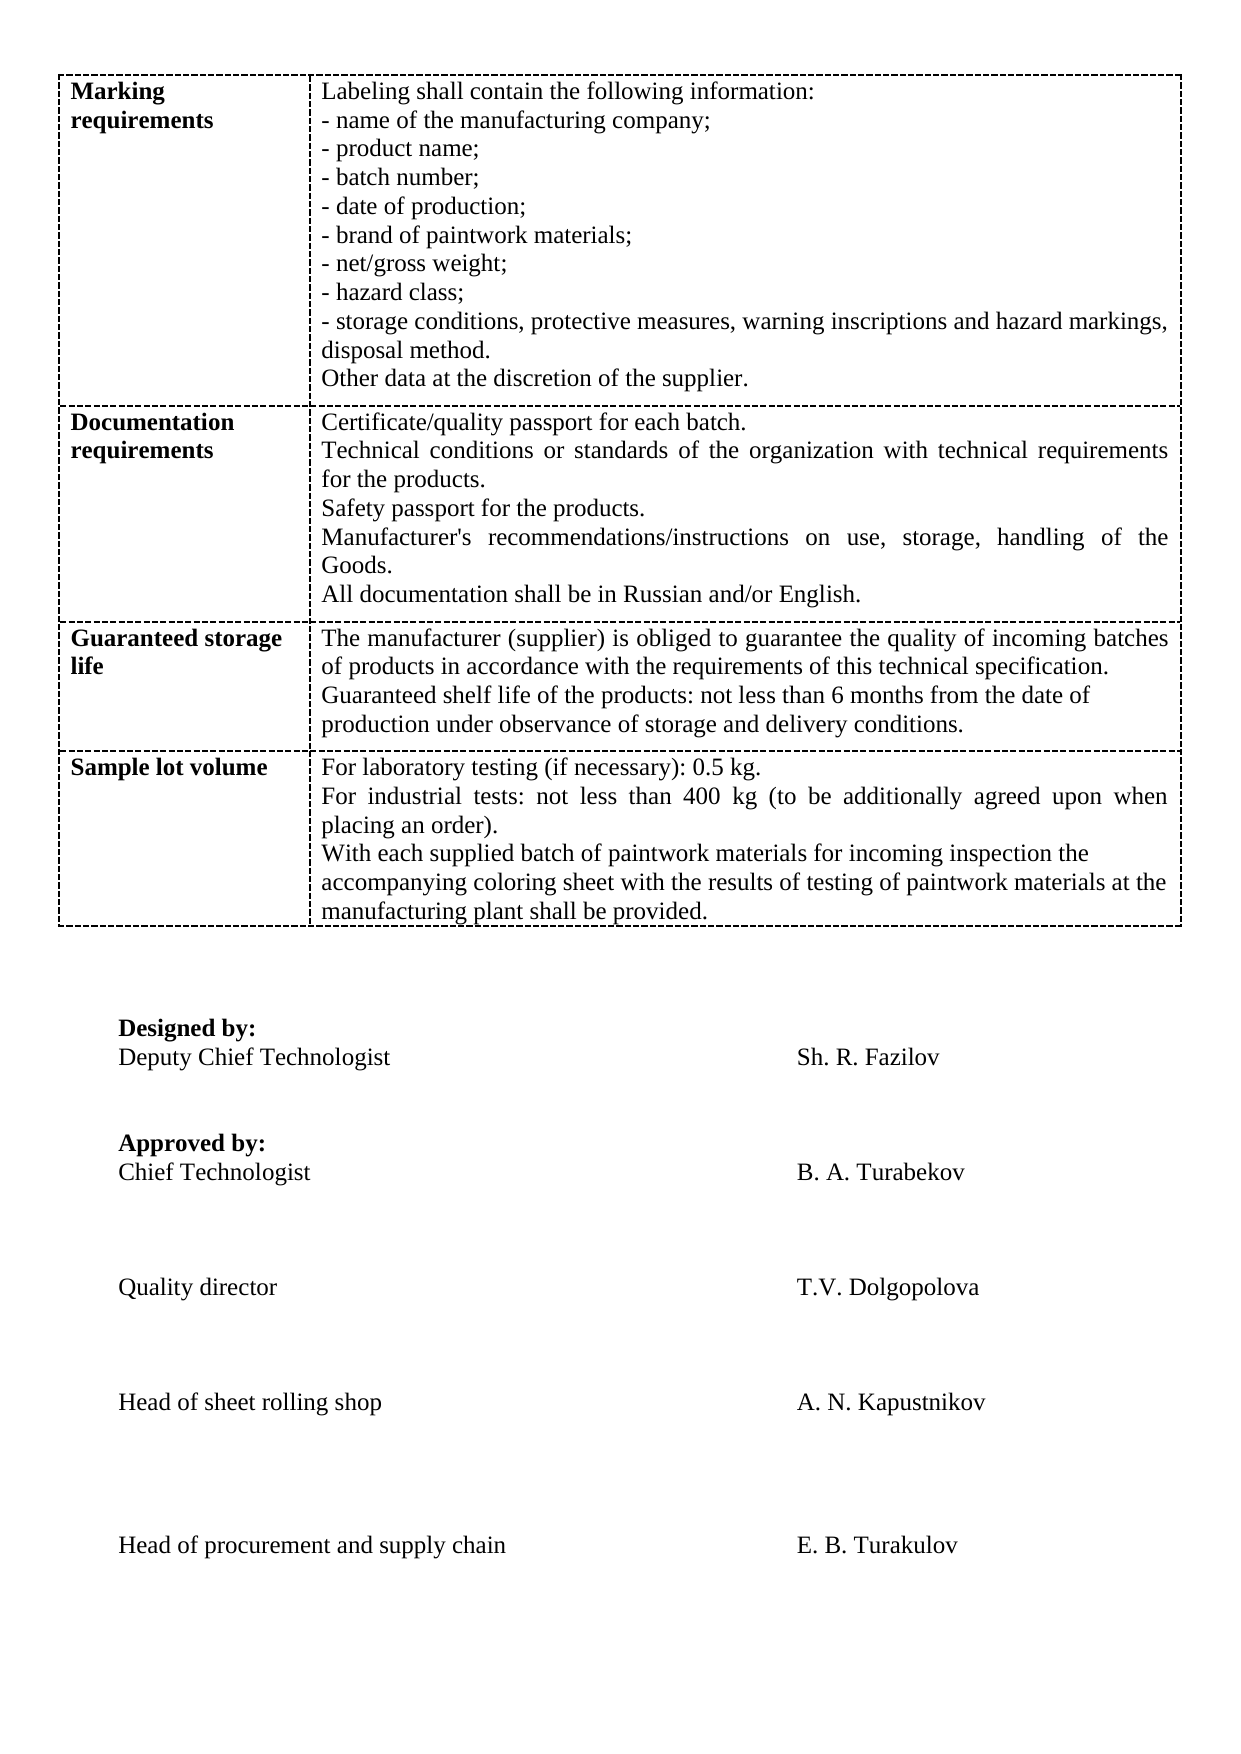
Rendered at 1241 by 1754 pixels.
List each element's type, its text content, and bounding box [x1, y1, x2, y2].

table_cell For laboratory testing (if necessary): 0.5 kg. For industrial tests: not less than 400 kg (to be additionally agreed upon when placing an order). With each supplied batch of paintwork materials for incoming inspection the accompanying coloring sheet with the results of testing of paintwork materials at the manufacturing plant shall be provided. [310, 750, 1181, 925]
table_cell Labeling shall contain the following information: - name of the manufacturing company; - product name; - batch number; - date of production; - brand of paintwork materials; - net/gross weight; - hazard class; - storage conditions, protective measures, warning inscriptions and hazard markings, disposal method. Other data at the discretion of the supplier. [310, 74, 1181, 405]
table_cell Documentation requirements [59, 405, 310, 621]
title Approved by: [118, 1128, 1181, 1157]
title Designed by: [118, 1013, 1181, 1042]
title Head of sheet rolling shop A. N. Kapustnikov [118, 1387, 1181, 1444]
title Chief Technologist B. A. Turabekov [118, 1157, 1181, 1186]
table_cell The manufacturer (supplier) is obliged to guarantee the quality of incoming batches of products in accordance with the requirements of this technical specification. Guaranteed shelf life of the products: not less than 6 months from the date of production under observance of storage and delivery conditions. [310, 621, 1181, 750]
title Deputy Chief Technologist Sh. R. Fazilov [118, 1042, 1181, 1071]
table_cell Certificate/quality passport for each batch. Technical conditions or standards of the organization with technical requirements for the products. Safety passport for the products. Manufacturer's recommendations/instructions on use, storage, handling of the Goods. All documentation shall be in Russian and/or English. [310, 405, 1181, 621]
table_cell Marking requirements [59, 74, 310, 405]
table_cell Sample lot volume [59, 750, 310, 925]
table_cell Guaranteed storage life [59, 621, 310, 750]
text Head of procurement and supply chain E. B. Turakulov [118, 1531, 1181, 1559]
title Quality director T.V. Dolgopolova [118, 1272, 1181, 1301]
